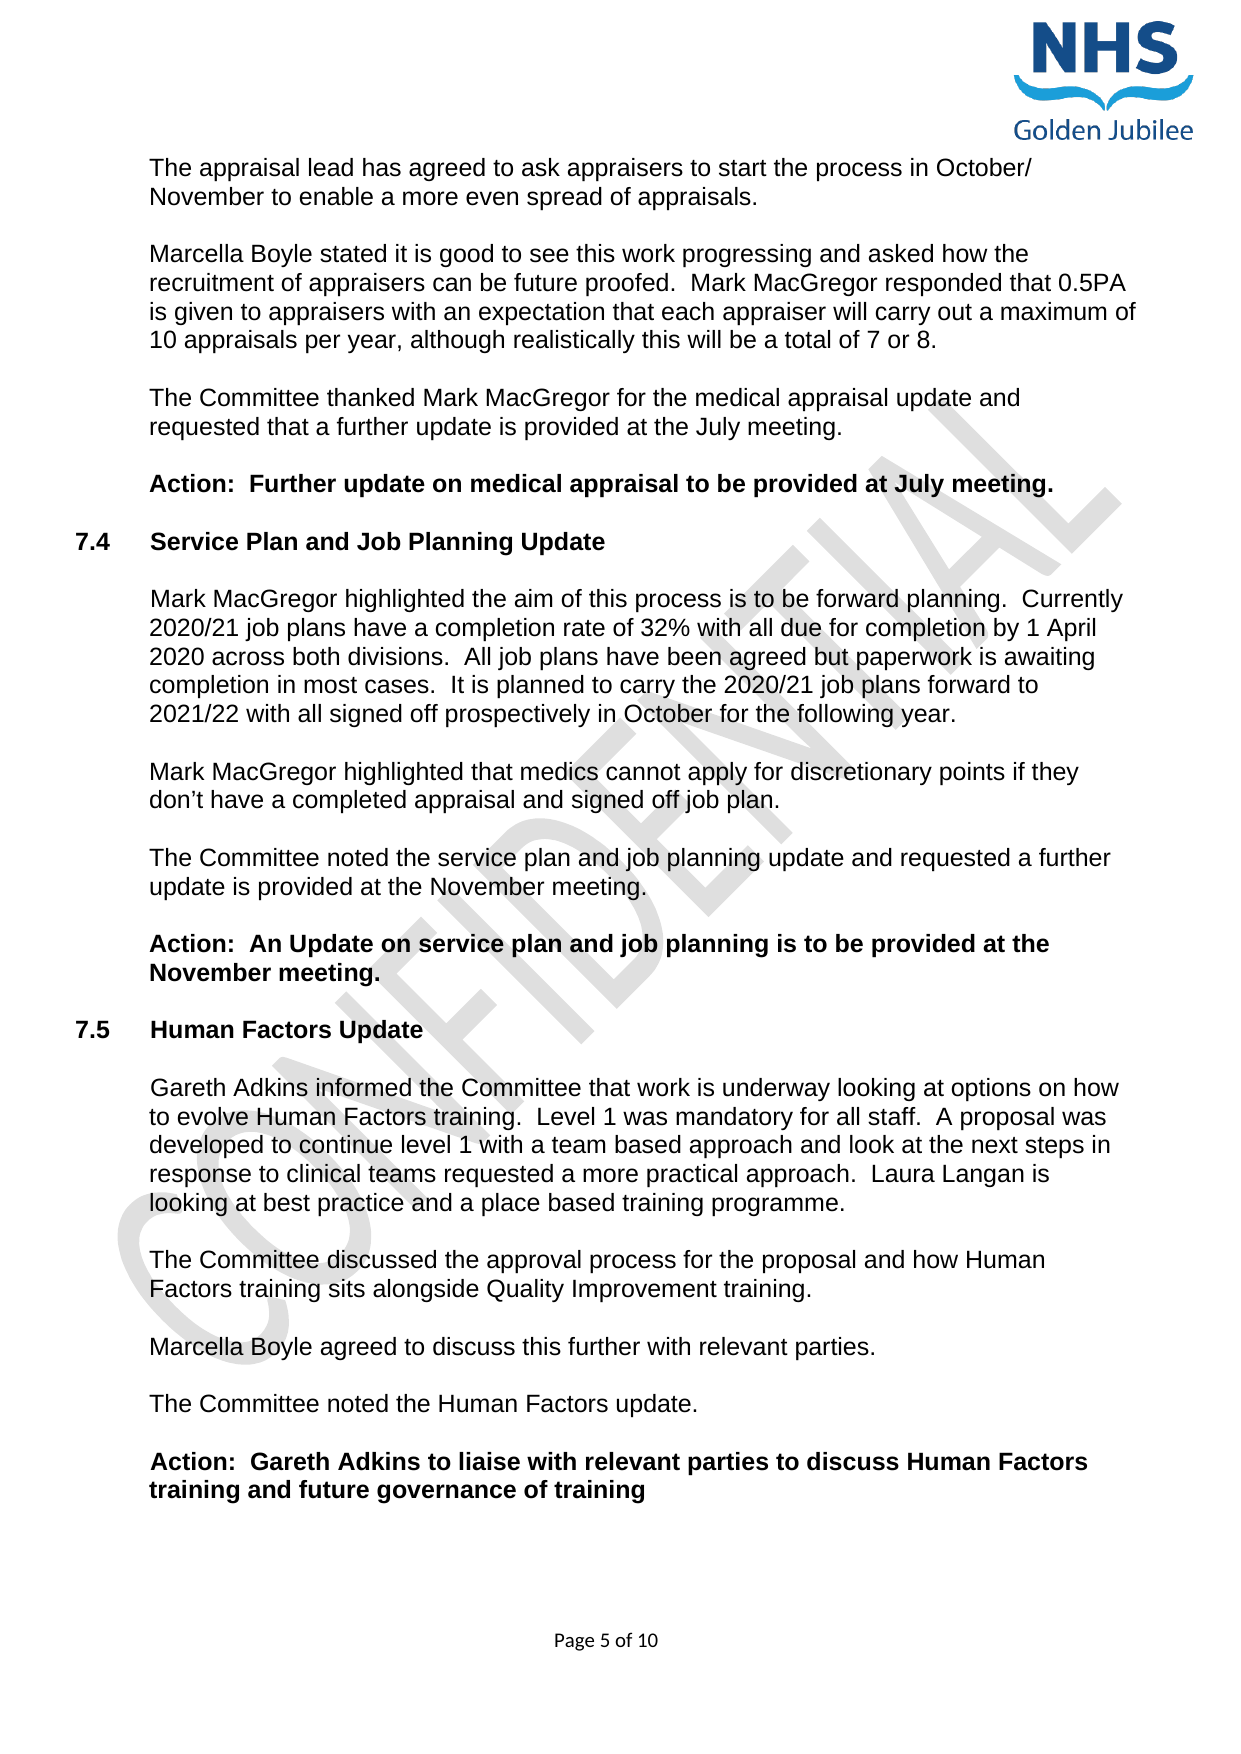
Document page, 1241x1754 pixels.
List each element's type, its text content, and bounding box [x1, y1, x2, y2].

text Marcella Boyle stated it is good to see this work progressing and asked how the recruitment of appraisers can be future proofed. Mark MacGregor responded that 0.5PA is given to appraisers with an expectation that each appraiser will carry out a maximum of 10 appraisals per year, although realistically this will be a total of 7 or 8. [149, 239, 1137, 354]
text The Committee discussed the approval process for the proposal and how Human Factors training sits alongside Quality Improvement training. [149, 1245, 1137, 1303]
text 7.4 Service Plan and Job Planning Update [75, 527, 1137, 555]
text Marcella Boyle agreed to discuss this further with relevant parties. [149, 1332, 1137, 1360]
text Mark MacGregor highlighted that medics cannot apply for discretionary points if they don’t have a completed appraisal and signed off job plan. [149, 757, 1137, 814]
text Mark MacGregor highlighted the aim of this process is to be forward planning. Currently 2020/21 job plans have a completion rate of 32% with all due for completion by 1 April 2020 across both divisions. All job plans have been agreed but paperwork is awaiting completion in most cases. It is planned to carry the 2020/21 job plans forward to 2021/22 with all signed off prospectively in October for the following year. [149, 584, 1137, 728]
text The Committee noted the Human Factors update. [149, 1389, 1137, 1418]
text The appraisal lead has agreed to ask appraisers to start the process in October/ November to enable a more even spread of appraisals. [149, 153, 1137, 210]
picture [1013, 21, 1194, 147]
text Action: An Update on service plan and job planning is to be provided at the November meeting. [149, 929, 1137, 987]
text Action: Gareth Adkins to liaise with relevant parties to discuss Human Factors training and future governance of training [149, 1447, 1137, 1504]
text 7.5 Human Factors Update [75, 1015, 1137, 1044]
text The Committee noted the service plan and job planning update and requested a further update is provided at the November meeting. [149, 843, 1137, 900]
text Action: Further update on medical appraisal to be provided at July meeting. [149, 469, 1137, 498]
text The Committee thanked Mark MacGregor for the medical appraisal update and requested that a further update is provided at the July meeting. [149, 383, 1137, 440]
text Gareth Adkins informed the Committee that work is underway looking at options on how to evolve Human Factors training. Level 1 was mandatory for all staff. A proposal was developed to continue level 1 with a team based approach and look at the next steps in response to clinical teams requested a more practical approach. Laura Langan is looking at best practice and a place based training programme. [149, 1073, 1137, 1217]
